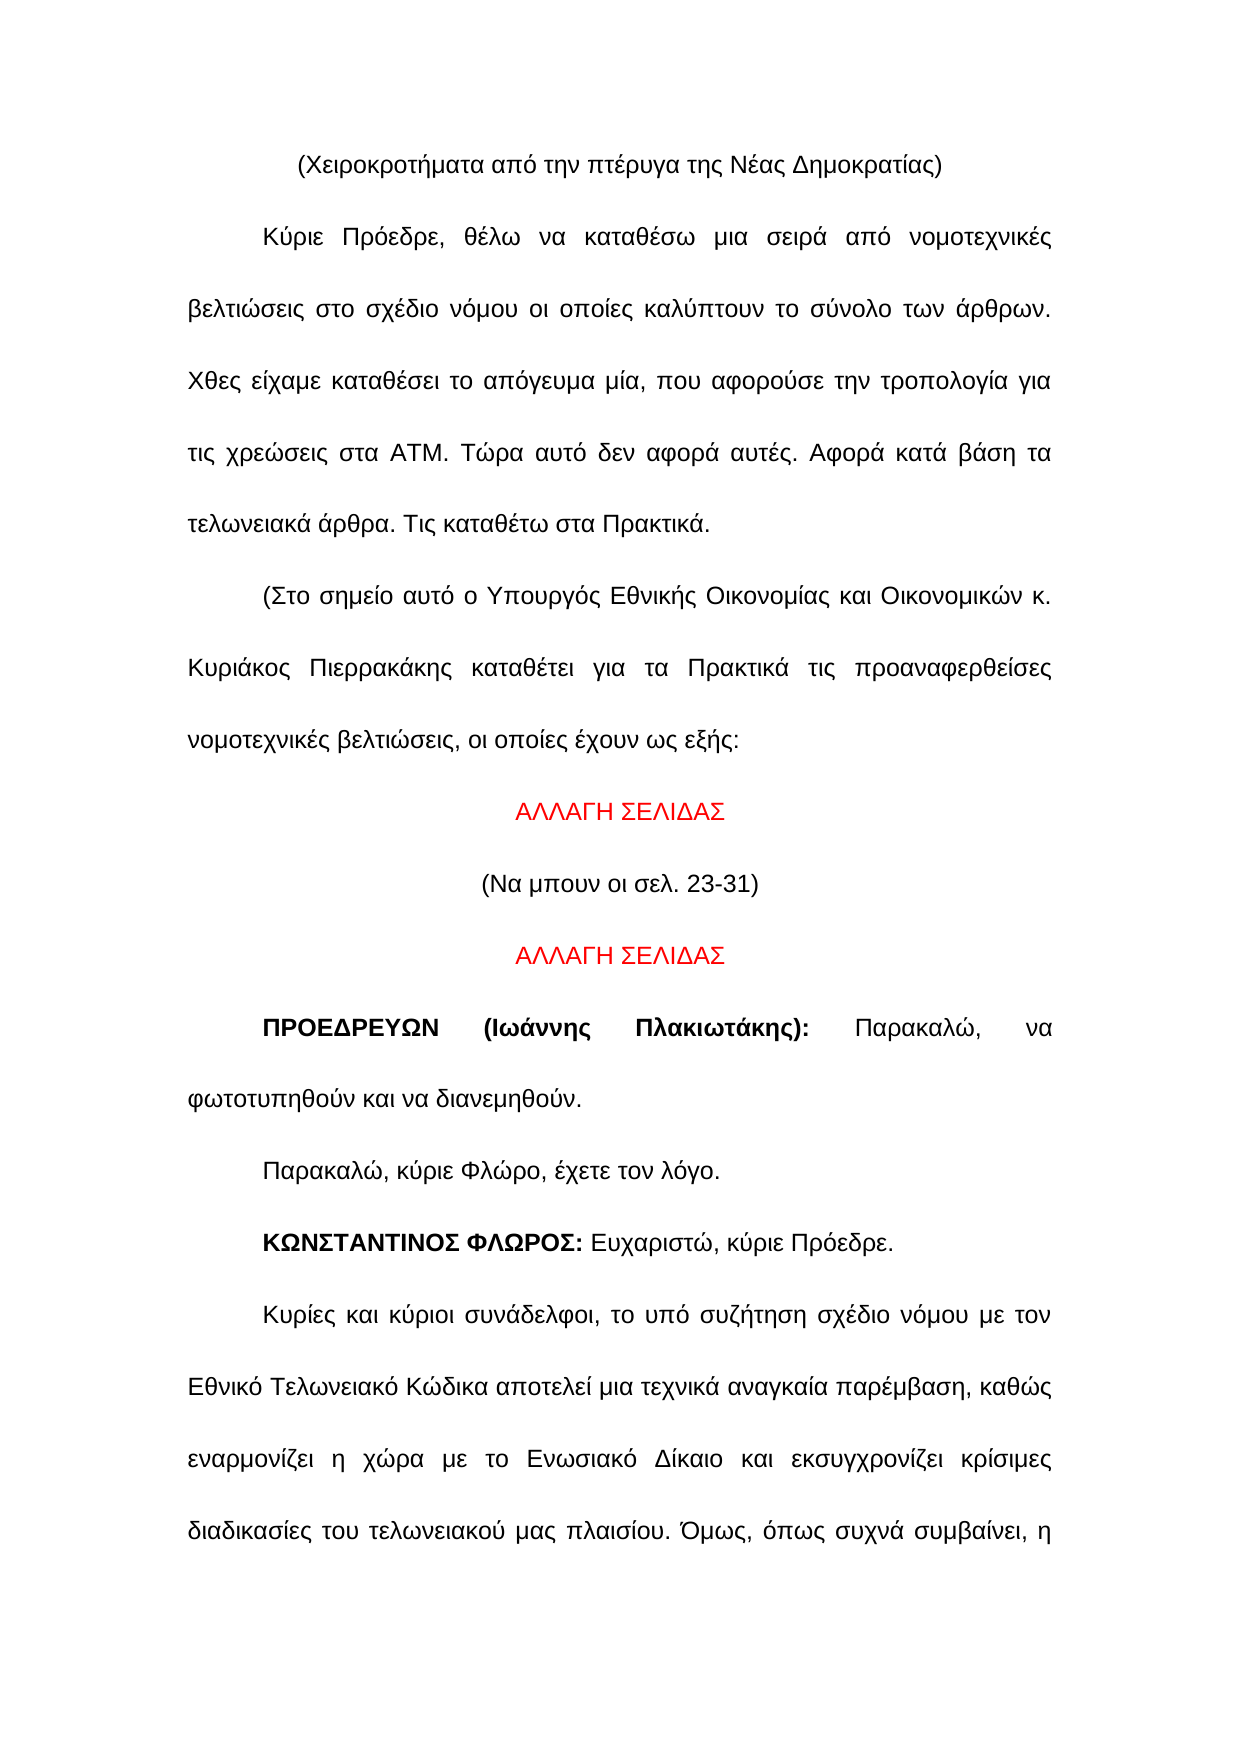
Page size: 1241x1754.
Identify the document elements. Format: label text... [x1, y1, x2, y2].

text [187, 1300, 1053, 1544]
text (Να μπουν οι σελ. 23-31) [187, 869, 1053, 897]
text ΑΛΛΑΓΗ ΣΕΛΙΔΑΣ [187, 941, 1053, 969]
text ΑΛΛΑΓΗ ΣΕΛΙΔΑΣ [187, 797, 1053, 826]
text (Χειροκροτήματα από την πτέρυγα της Νέας Δημοκρατίας) [187, 150, 1053, 179]
text Παρακαλώ, κύριε Φλώρο, έχετε τον λόγο. [187, 1156, 1053, 1185]
text ΠΡΟΕΔΡΕΥΩΝ (Ιωάννης Πλακιωτάκης): Παρακαλώ, να φωτοτυπηθούν και να διανεμηθούν. [187, 1012, 1053, 1113]
text Κύριε Πρόεδρε, θέλω να καταθέσω μια σειρά από νομοτεχνικές βελτιώσεις στο σχέδιο νόμου οι οποίες καλύπτουν το σύνολο των άρθρων. Χθες είχαμε καταθέσει το απόγευμα μία, που αφορούσε την τροπολογία για τις χρεώσεις στα ΑΤΜ. Τώρα αυτό δεν αφορά αυτές. Αφορά κατά βάση τα τελωνειακά άρθρα. Τις καταθέτω στα Πρακτικά. [187, 222, 1053, 538]
text ΚΩΝΣΤΑΝΤΙΝΟΣ ΦΛΩΡΟΣ: Ευχαριστώ, κύριε Πρόεδρε. [187, 1228, 1053, 1257]
text (Στο σημείο αυτό ο Υπουργός Εθνικής Οικονομίας και Οικονομικών κ. Κυριάκος Πιερρακάκης καταθέτει για τα Πρακτικά τις προαναφερθείσες νομοτεχνικές βελτιώσεις, οι οποίες έχουν ως εξής: [187, 581, 1053, 754]
